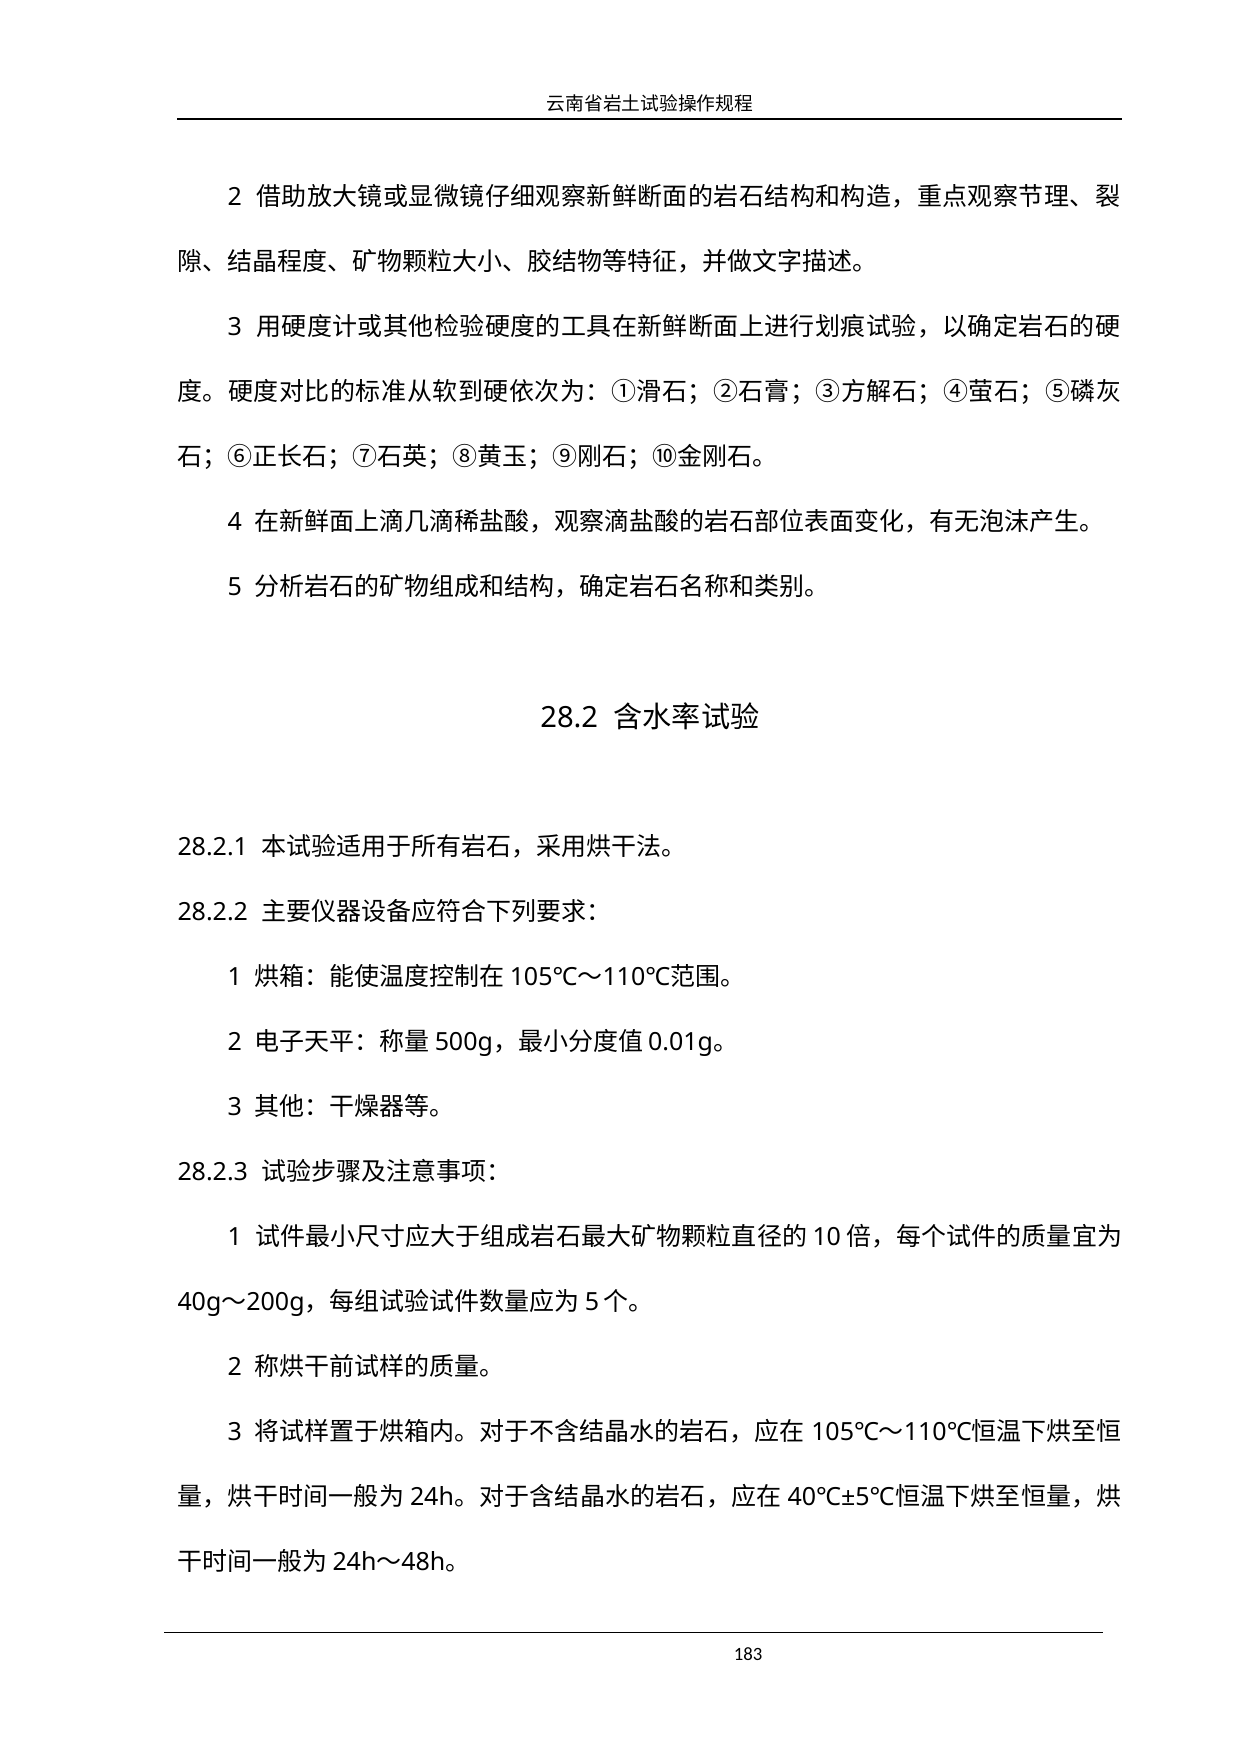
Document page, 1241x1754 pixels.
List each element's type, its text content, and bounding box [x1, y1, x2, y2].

text 3 将试样置于烘箱内。对于不含结晶水的岩石，应在105℃～110℃恒温下烘至恒量，烘干时间一般为24h。对于含结晶水的岩石，应在40℃±5℃恒温下烘至恒量，烘干时间一般为24h～48h。 [177, 1397, 1122, 1592]
text 28.2.3 试验步骤及注意事项： [177, 1137, 1122, 1202]
text 5 分析岩石的矿物组成和结构，确定岩石名称和类别。 [177, 552, 1122, 617]
text 28.2.1 本试验适用于所有岩石，采用烘干法。 [177, 812, 1122, 877]
text 2 电子天平：称量500g，最小分度值0.01g。 [177, 1007, 1122, 1072]
text 4 在新鲜面上滴几滴稀盐酸，观察滴盐酸的岩石部位表面变化，有无泡沫产生。 [177, 487, 1122, 552]
text 1 试件最小尺寸应大于组成岩石最大矿物颗粒直径的10倍，每个试件的质量宜为40g～200g，每组试验试件数量应为5个。 [177, 1202, 1122, 1332]
text 1 烘箱：能使温度控制在105℃～110℃范围。 [177, 942, 1122, 1007]
text 3 其他：干燥器等。 [177, 1072, 1122, 1137]
text 28.2.2 主要仪器设备应符合下列要求： [177, 877, 1122, 942]
text 3 用硬度计或其他检验硬度的工具在新鲜断面上进行划痕试验，以确定岩石的硬度。硬度对比的标准从软到硬依次为：①滑石；②石膏；③方解石；④萤石；⑤磷灰石；⑥正长石；⑦石英；⑧黄玉；⑨刚石；⑩金刚石。 [177, 292, 1122, 487]
text 2 借助放大镜或显微镜仔细观察新鲜断面的岩石结构和构造，重点观察节理、裂隙、结晶程度、矿物颗粒大小、胶结物等特征，并做文字描述。 [177, 162, 1122, 292]
text 2 称烘干前试样的质量。 [177, 1332, 1122, 1397]
text 28.2 含水率试验 [177, 682, 1122, 747]
